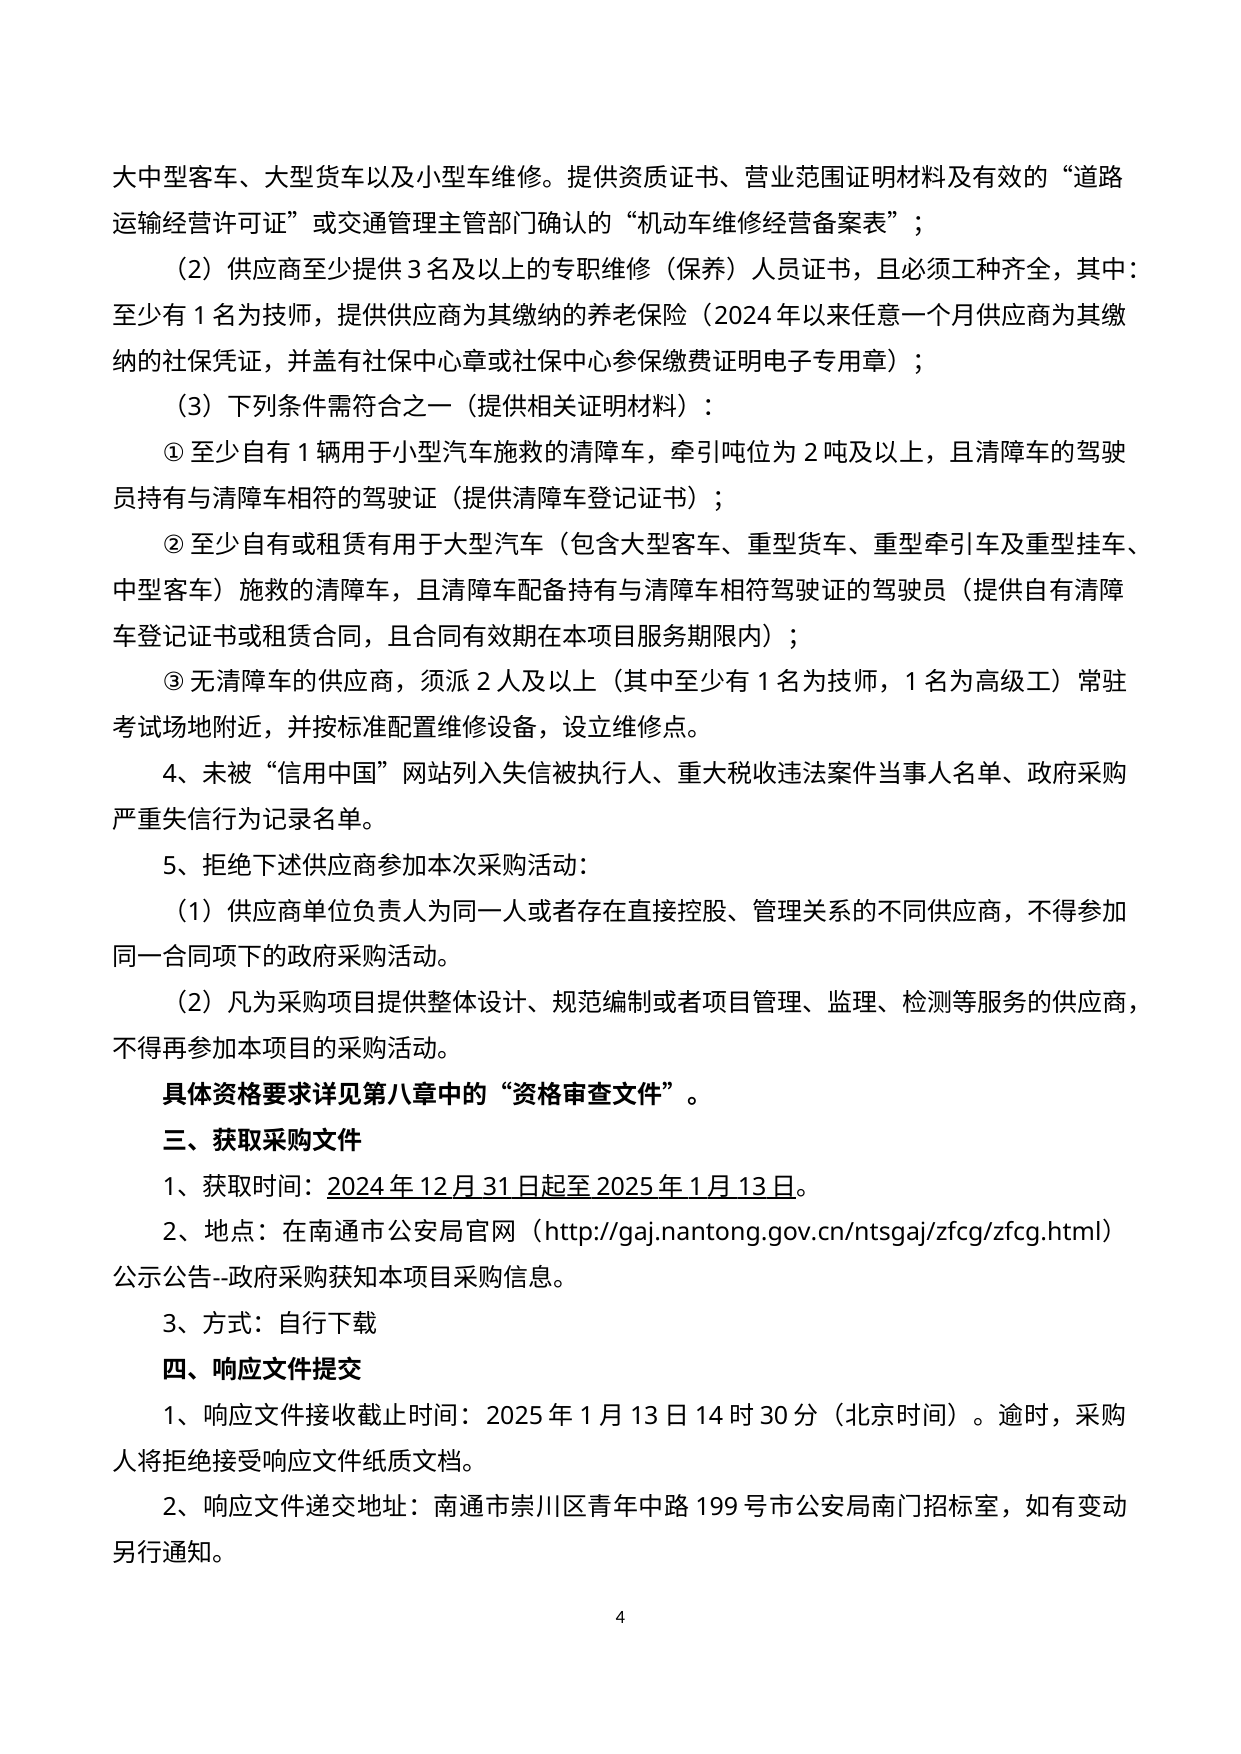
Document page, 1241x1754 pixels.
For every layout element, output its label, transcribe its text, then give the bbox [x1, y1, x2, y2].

text ①至少自有1辆用于小型汽车施救的清障车，牵引吨位为2吨及以上，且清障车的驾驶员持有与清障车相符的驾驶证（提供清障车登记证书）； [112, 425, 1128, 517]
text 4、未被“信用中国”网站列入失信被执行人、重大税收违法案件当事人名单、政府采购严重失信行为记录名单。 [112, 746, 1128, 837]
text 2、地点：在南通市公安局官网（http://gaj.nantong.gov.cn/ntsgaj/zfcg/zfcg.html）公示公告--政府采购获知本项目采购信息。 [112, 1204, 1128, 1296]
text 四、响应文件提交 [112, 1342, 1128, 1387]
text 3、方式：自行下载 [112, 1296, 1128, 1342]
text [112, 150, 1128, 242]
text ③无清障车的供应商，须派2人及以上（其中至少有1名为技师，1名为高级工）常驻考试场地附近，并按标准配置维修设备，设立维修点。 [112, 654, 1128, 746]
text 1、获取时间：2024年12月31日起至2025年1月13日。 [112, 1158, 1128, 1204]
text 5、拒绝下述供应商参加本次采购活动： [112, 837, 1128, 883]
text 2、响应文件递交地址：南通市崇川区青年中路199号市公安局南门招标室，如有变动另行通知。 [112, 1479, 1128, 1571]
text （3）下列条件需符合之一（提供相关证明材料）： [112, 379, 1128, 425]
text （1）供应商单位负责人为同一人或者存在直接控股、管理关系的不同供应商，不得参加同一合同项下的政府采购活动。 [112, 883, 1128, 975]
text 三、获取采购文件 [112, 1112, 1128, 1158]
text 1、响应文件接收截止时间：2025年1月13日14时30分（北京时间）。逾时，采购人将拒绝接受响应文件纸质文档。 [112, 1387, 1128, 1479]
text （2）凡为采购项目提供整体设计、规范编制或者项目管理、监理、检测等服务的供应商，不得再参加本项目的采购活动。 [112, 975, 1128, 1067]
text （2）供应商至少提供3名及以上的专职维修（保养）人员证书，且必须工种齐全，其中：至少有1名为技师，提供供应商为其缴纳的养老保险（2024年以来任意一个月供应商为其缴纳的社保凭证，并盖有社保中心章或社保中心参保缴费证明电子专用章）； [112, 242, 1128, 379]
text 具体资格要求详见第八章中的“资格审查文件”。 [112, 1067, 1128, 1112]
text ②至少自有或租赁有用于大型汽车（包含大型客车、重型货车、重型牵引车及重型挂车、中型客车）施救的清障车，且清障车配备持有与清障车相符驾驶证的驾驶员（提供自有清障车登记证书或租赁合同，且合同有效期在本项目服务期限内）； [112, 517, 1128, 654]
